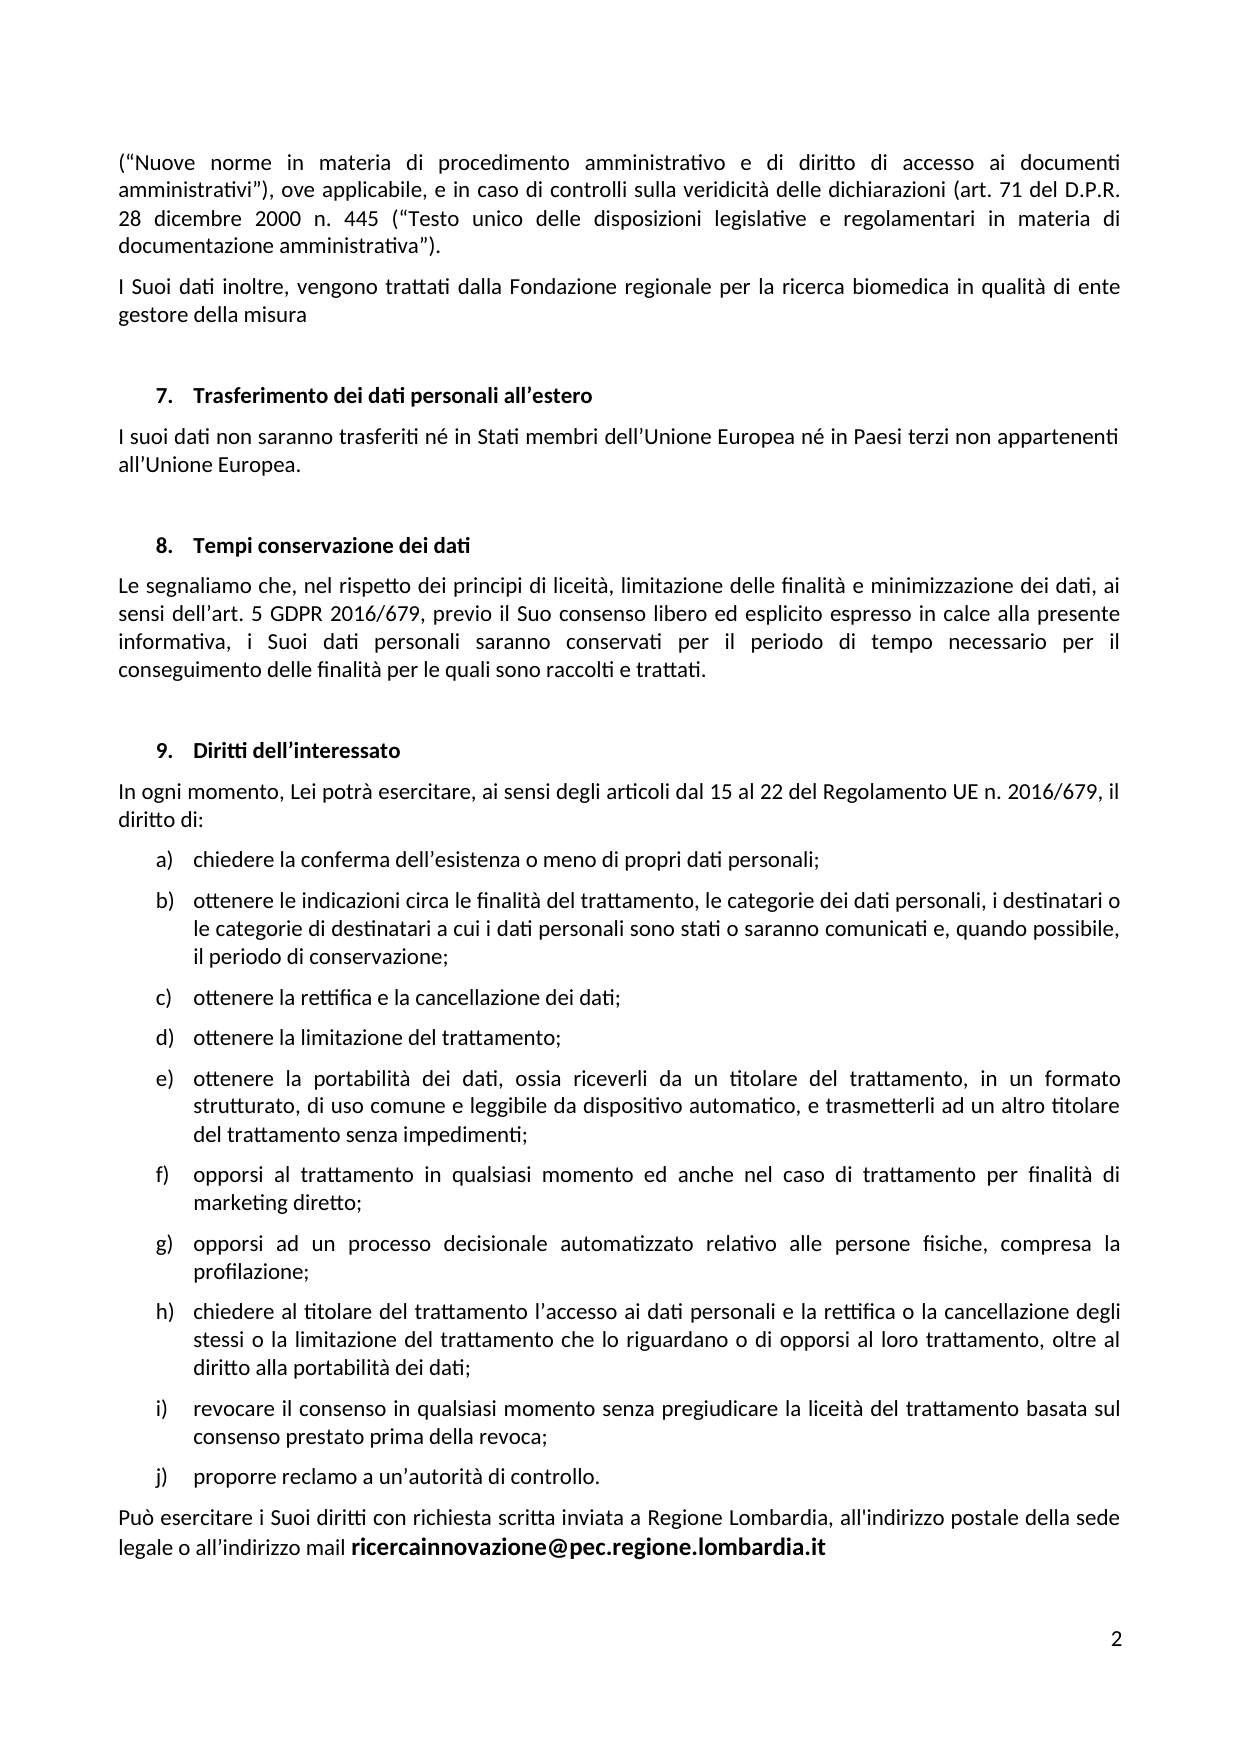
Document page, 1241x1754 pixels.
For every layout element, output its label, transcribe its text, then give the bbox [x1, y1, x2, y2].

text Le segnaliamo che, nel rispetto dei principi di liceità, limitazione delle finalità e minimizzazione dei dati, ai sensi dell’art. 5 GDPR 2016/679, previo il Suo consenso libero ed esplicito espresso in calce alla presente informativa, i Suoi dati personali saranno conservati per il periodo di tempo necessario per il conseguimento delle finalità per le quali sono raccolti e trattati. [118, 571, 1122, 683]
text In ogni momento, Lei potrà esercitare, ai sensi degli articoli dal 15 al 22 del Regolamento UE n. 2016/679, il diritto di: [118, 777, 1122, 833]
list revocare il consenso in qualsiasi momento senza pregiudicare la liceità del trattamento basata sul consenso prestato prima della revoca; [156, 1394, 1122, 1450]
text Può esercitare i Suoi diritti con richiesta scritta inviata a Regione Lombardia, all'indirizzo postale della sede legale o all’indirizzo mail ricercainnovazione@pec.regione.lombardia.it [118, 1503, 1122, 1561]
list Diritti dell’interessato [156, 736, 1122, 764]
list proporre reclamo a un’autorità di controllo. [156, 1462, 1122, 1490]
list opporsi ad un processo decisionale automatizzato relativo alle persone fisiche, compresa la profilazione; [156, 1229, 1122, 1285]
list Trasferimento dei dati personali all’estero [156, 381, 1122, 409]
list ottenere la rettifica e la cancellazione dei dati; [156, 983, 1122, 1011]
list ottenere la limitazione del trattamento; [156, 1023, 1122, 1051]
list chiedere la conferma dell’esistenza o meno di propri dati personali; [156, 846, 1122, 873]
list chiedere al titolare del trattamento l’accesso ai dati personali e la rettifica o la cancellazione degli stessi o la limitazione del trattamento che lo riguardano o di opporsi al loro trattamento, oltre al diritto alla portabilità dei dati; [156, 1297, 1122, 1381]
list ottenere la portabilità dei dati, ossia riceverli da un titolare del trattamento, in un formato strutturato, di uso comune e leggibile da dispositivo automatico, e trasmetterli ad un altro titolare del trattamento senza impedimenti; [156, 1064, 1122, 1148]
list opporsi al trattamento in qualsiasi momento ed anche nel caso di trattamento per finalità di marketing diretto; [156, 1160, 1122, 1216]
list ottenere le indicazioni circa le finalità del trattamento, le categorie dei dati personali, i destinatari o le categorie di destinatari a cui i dati personali sono stati o saranno comunicati e, quando possibile, il periodo di conservazione; [156, 886, 1122, 970]
list Tempi conservazione dei dati [156, 531, 1122, 559]
text I suoi dati non saranno trasferiti né in Stati membri dell’Unione Europea né in Paesi terzi non appartenenti all’Unione Europea. [118, 422, 1122, 478]
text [118, 148, 1122, 260]
text I Suoi dati inoltre, vengono trattati dalla Fondazione regionale per la ricerca biomedica in qualità di ente gestore della misura [118, 272, 1122, 328]
